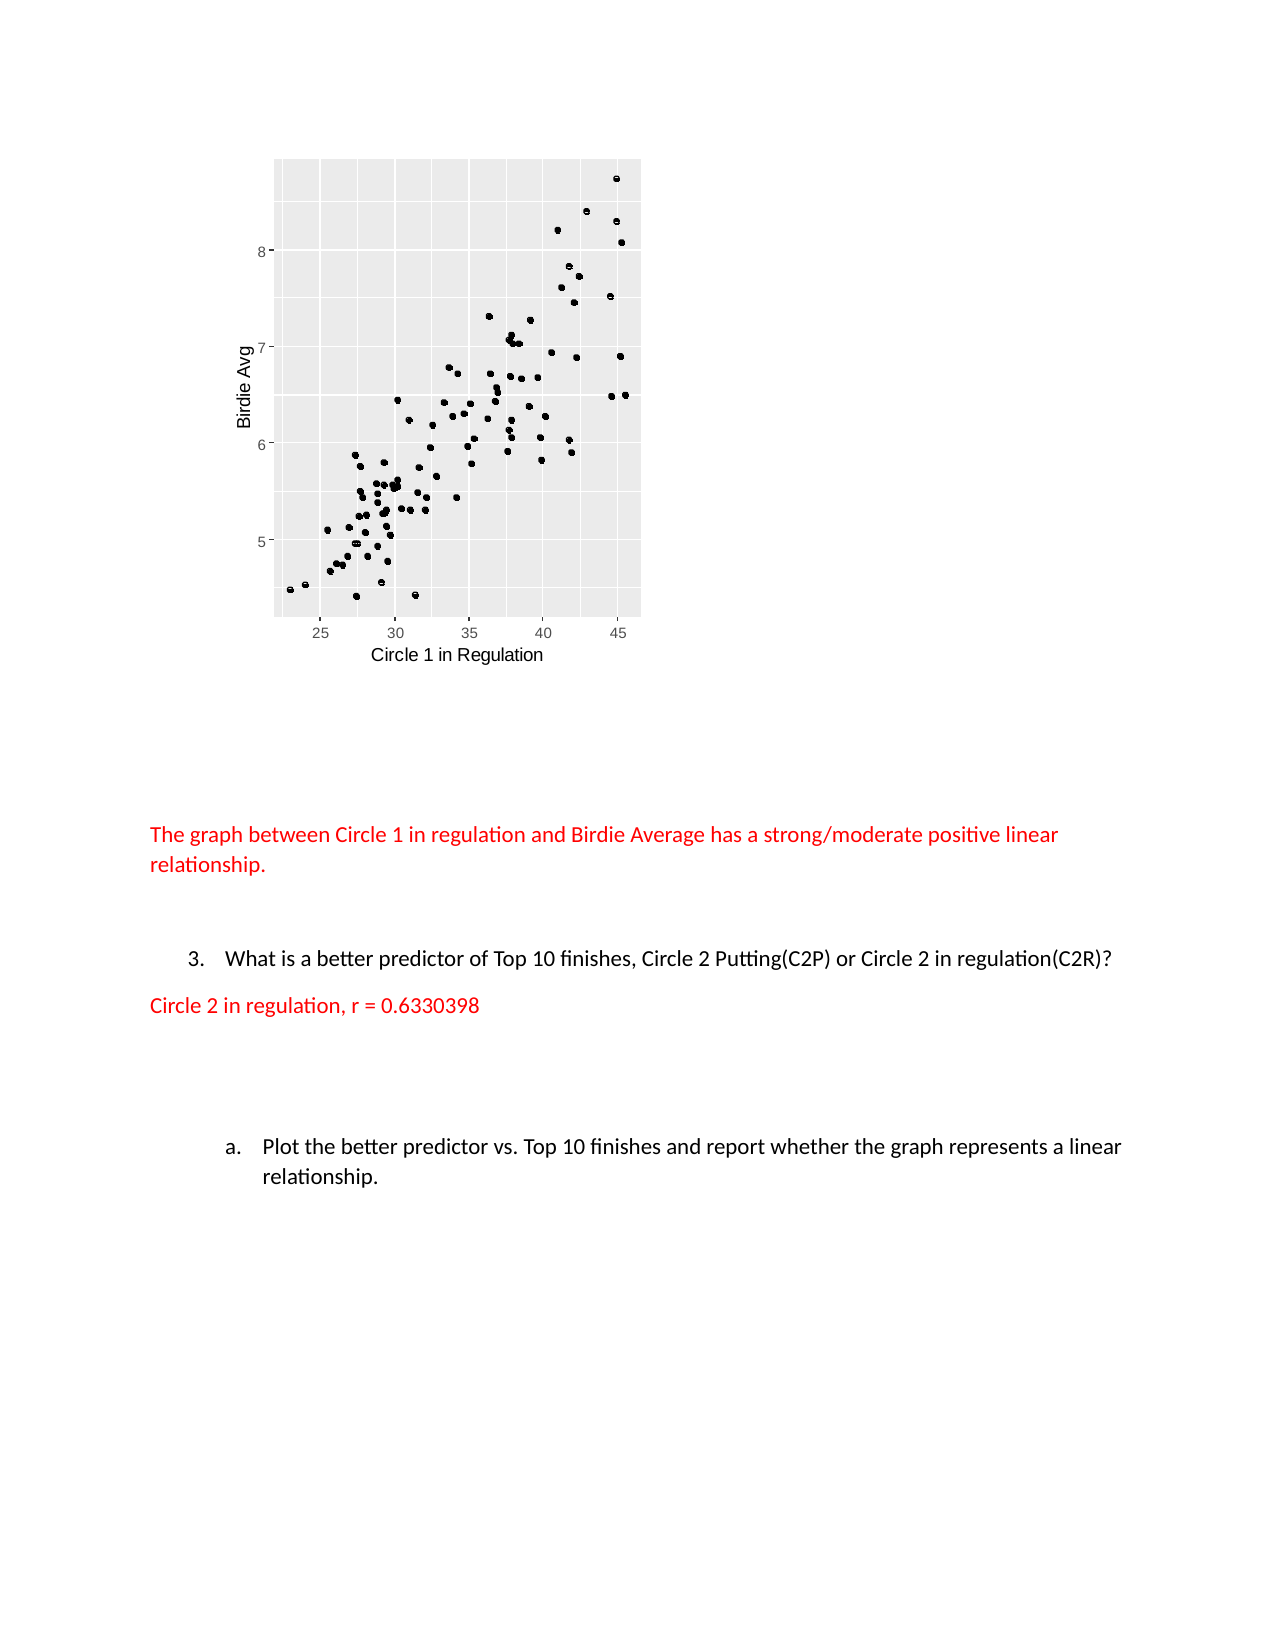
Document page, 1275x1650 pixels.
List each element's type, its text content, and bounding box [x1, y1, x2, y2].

text The graph between Circle 1 in regulation and Birdie Average has a strong/moderate positive linear relationship. [150, 820, 1125, 879]
list What is a better predictor of Top 10 finishes, Circle 2 Putting(C2P) or Circle 2 in regulation(C2R)? [187, 944, 1125, 972]
list Plot the better predictor vs. Top 10 finishes and report whether the graph represents a linear relationship. [225, 1132, 1125, 1190]
text Circle 2 in regulation, r = 0.6330398 [150, 991, 1125, 1019]
